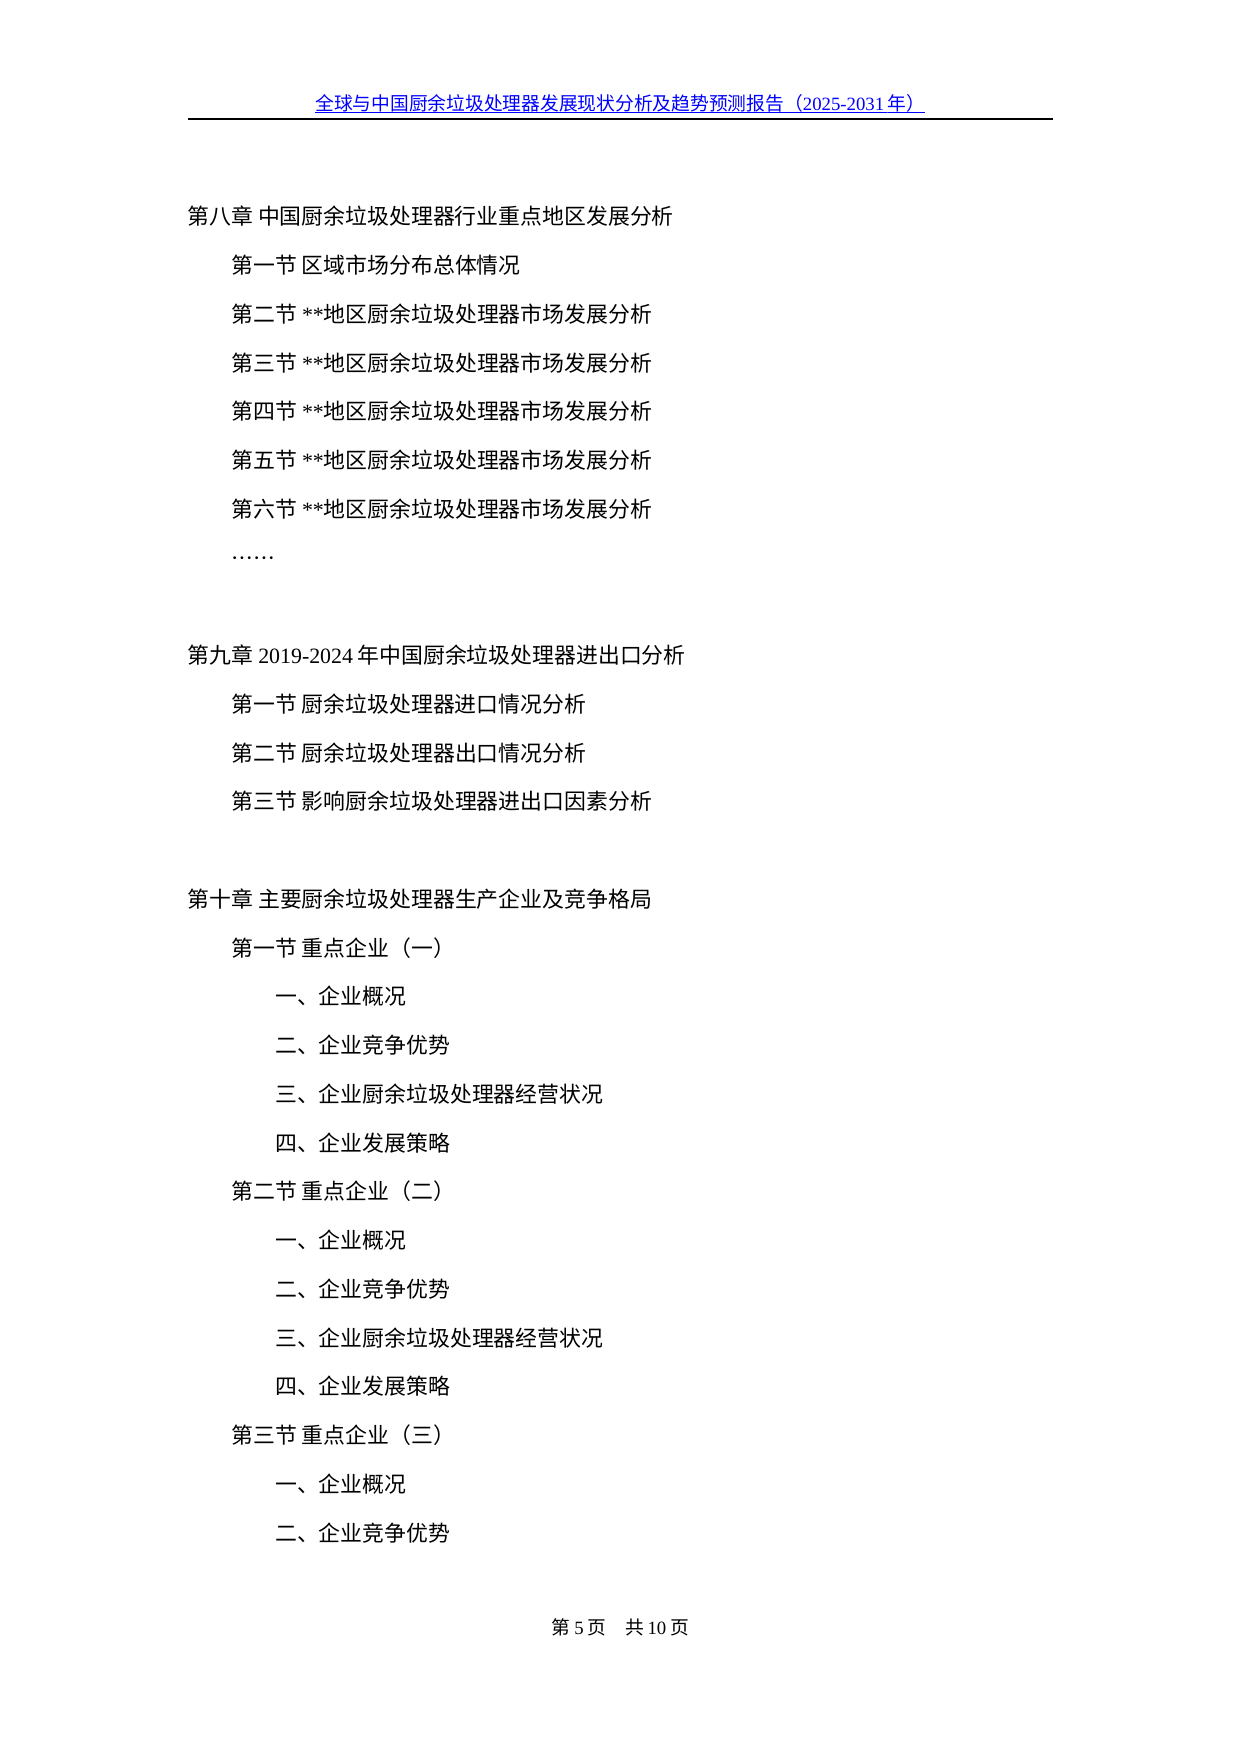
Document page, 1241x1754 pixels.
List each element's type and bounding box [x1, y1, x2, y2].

text [187, 150, 1053, 1548]
